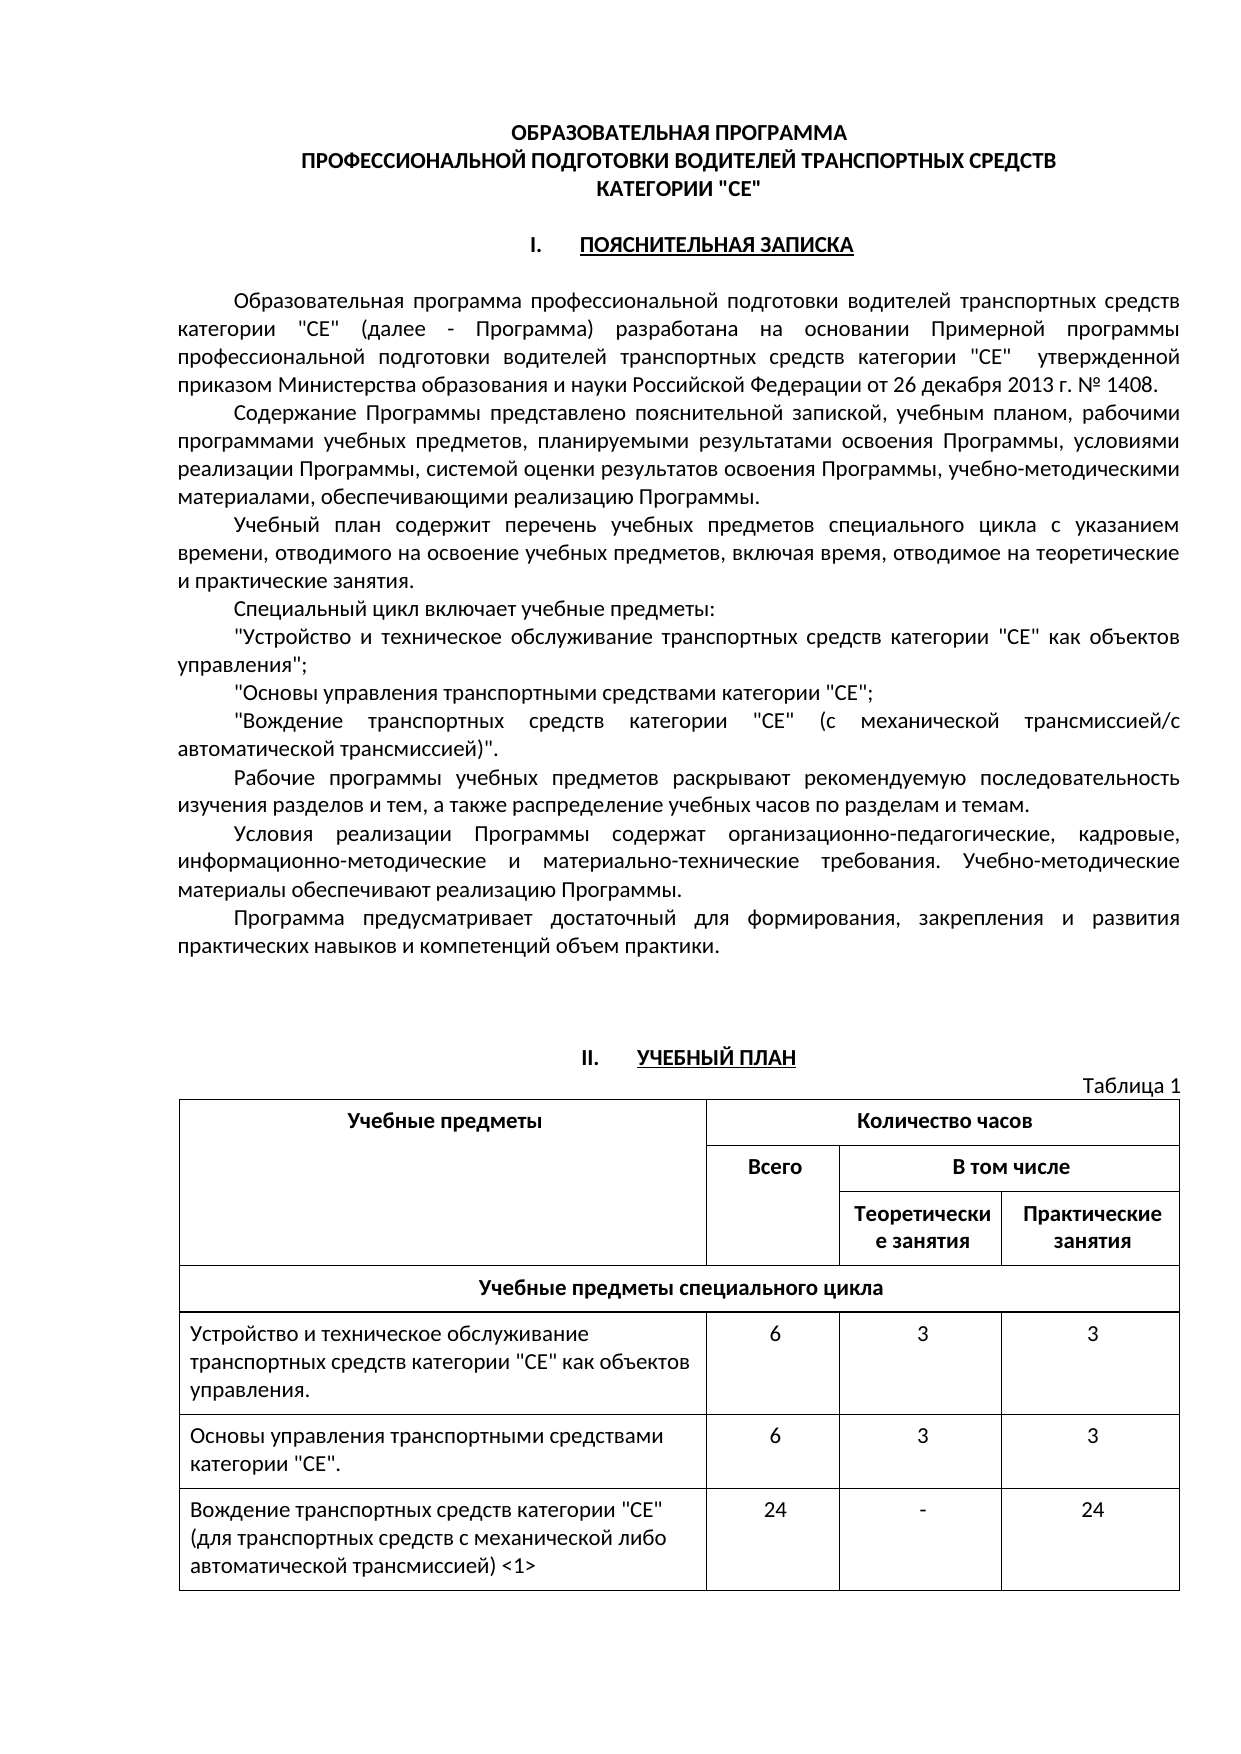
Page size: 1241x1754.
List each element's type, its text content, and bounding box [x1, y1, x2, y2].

text Учебный план содержит перечень учебных предметов специального цикла с указанием времени, отводимого на освоение учебных предметов, включая время, отводимое на теоретические и практические занятия. [177, 510, 1181, 594]
table_cell Всего [707, 1146, 839, 1265]
table_cell Учебные предметы специального цикла [180, 1266, 1179, 1311]
text КАТЕГОРИИ "CE" [177, 174, 1181, 202]
table_cell Теоретические занятия [840, 1192, 1001, 1265]
text Программа предусматривает достаточный для формирования, закрепления и развития практических навыков и компетенций объем практики. [177, 903, 1181, 959]
table_cell 6 [707, 1313, 839, 1414]
table_cell Вождение транспортных средств категории "CE" (для транспортных средств с механической либо автоматической трансмиссией) <1> [180, 1489, 706, 1590]
table_cell - [840, 1489, 1001, 1590]
text Содержание Программы представлено пояснительной запиской, учебным планом, рабочими программами учебных предметов, планируемыми результатами освоения Программы, условиями реализации Программы, системой оценки результатов освоения Программы, учебно-методическими материалами, обеспечивающими реализацию Программы. [177, 398, 1181, 510]
table_cell Практические занятия [1002, 1192, 1179, 1265]
text Рабочие программы учебных предметов раскрывают рекомендуемую последовательность изучения разделов и тем, а также распределение учебных часов по разделам и темам. [177, 763, 1181, 819]
table_cell 3 [1002, 1415, 1179, 1488]
text Таблица 1 [177, 1071, 1181, 1099]
table_cell 24 [707, 1489, 839, 1590]
table_cell Устройство и техническое обслуживание транспортных средств категории "CE" как объектов управления. [180, 1313, 706, 1414]
table_cell Основы управления транспортными средствами категории "CE". [180, 1415, 706, 1488]
text "Основы управления транспортными средствами категории "CE"; [177, 678, 1181, 707]
text Специальный цикл включает учебные предметы: [177, 594, 1181, 622]
text Условия реализации Программы содержат организационно-педагогические, кадровые, информационно-методические и материально-технические требования. Учебно-методические материалы обеспечивают реализацию Программы. [177, 819, 1181, 903]
table_cell 3 [1002, 1313, 1179, 1414]
table_cell 3 [840, 1313, 1001, 1414]
text "Устройство и техническое обслуживание транспортных средств категории "CE" как объектов управления"; [177, 622, 1181, 678]
text "Вождение транспортных средств категории "CE" (с механической трансмиссией/с автоматической трансмиссией)". [177, 707, 1181, 763]
list УЧЕБНЫЙ ПЛАН [215, 1043, 1181, 1071]
table_cell 24 [1002, 1489, 1179, 1590]
table_cell 3 [840, 1415, 1001, 1488]
table_header Учебные предметы [180, 1100, 706, 1265]
table_cell 6 [707, 1415, 839, 1488]
table_cell В том числе [840, 1146, 1179, 1191]
text Образовательная программа профессиональной подготовки водителей транспортных средств категории "CE" (далее - Программа) разработана на основании Примерной программы профессиональной подготовки водителей транспортных средств категории "CE" утвержденной приказом Министерства образования и науки Российской Федерации от 26 декабря 2013 г. № 1408. [177, 286, 1181, 398]
text ОБРАЗОВАТЕЛЬНАЯ ПРОГРАММА [177, 118, 1181, 146]
list ПОЯСНИТЕЛЬНАЯ ЗАПИСКА [215, 230, 1181, 258]
table_header Количество часов [707, 1100, 1179, 1145]
text ПРОФЕССИОНАЛЬНОЙ ПОДГОТОВКИ ВОДИТЕЛЕЙ ТРАНСПОРТНЫХ СРЕДСТВ [177, 146, 1181, 174]
